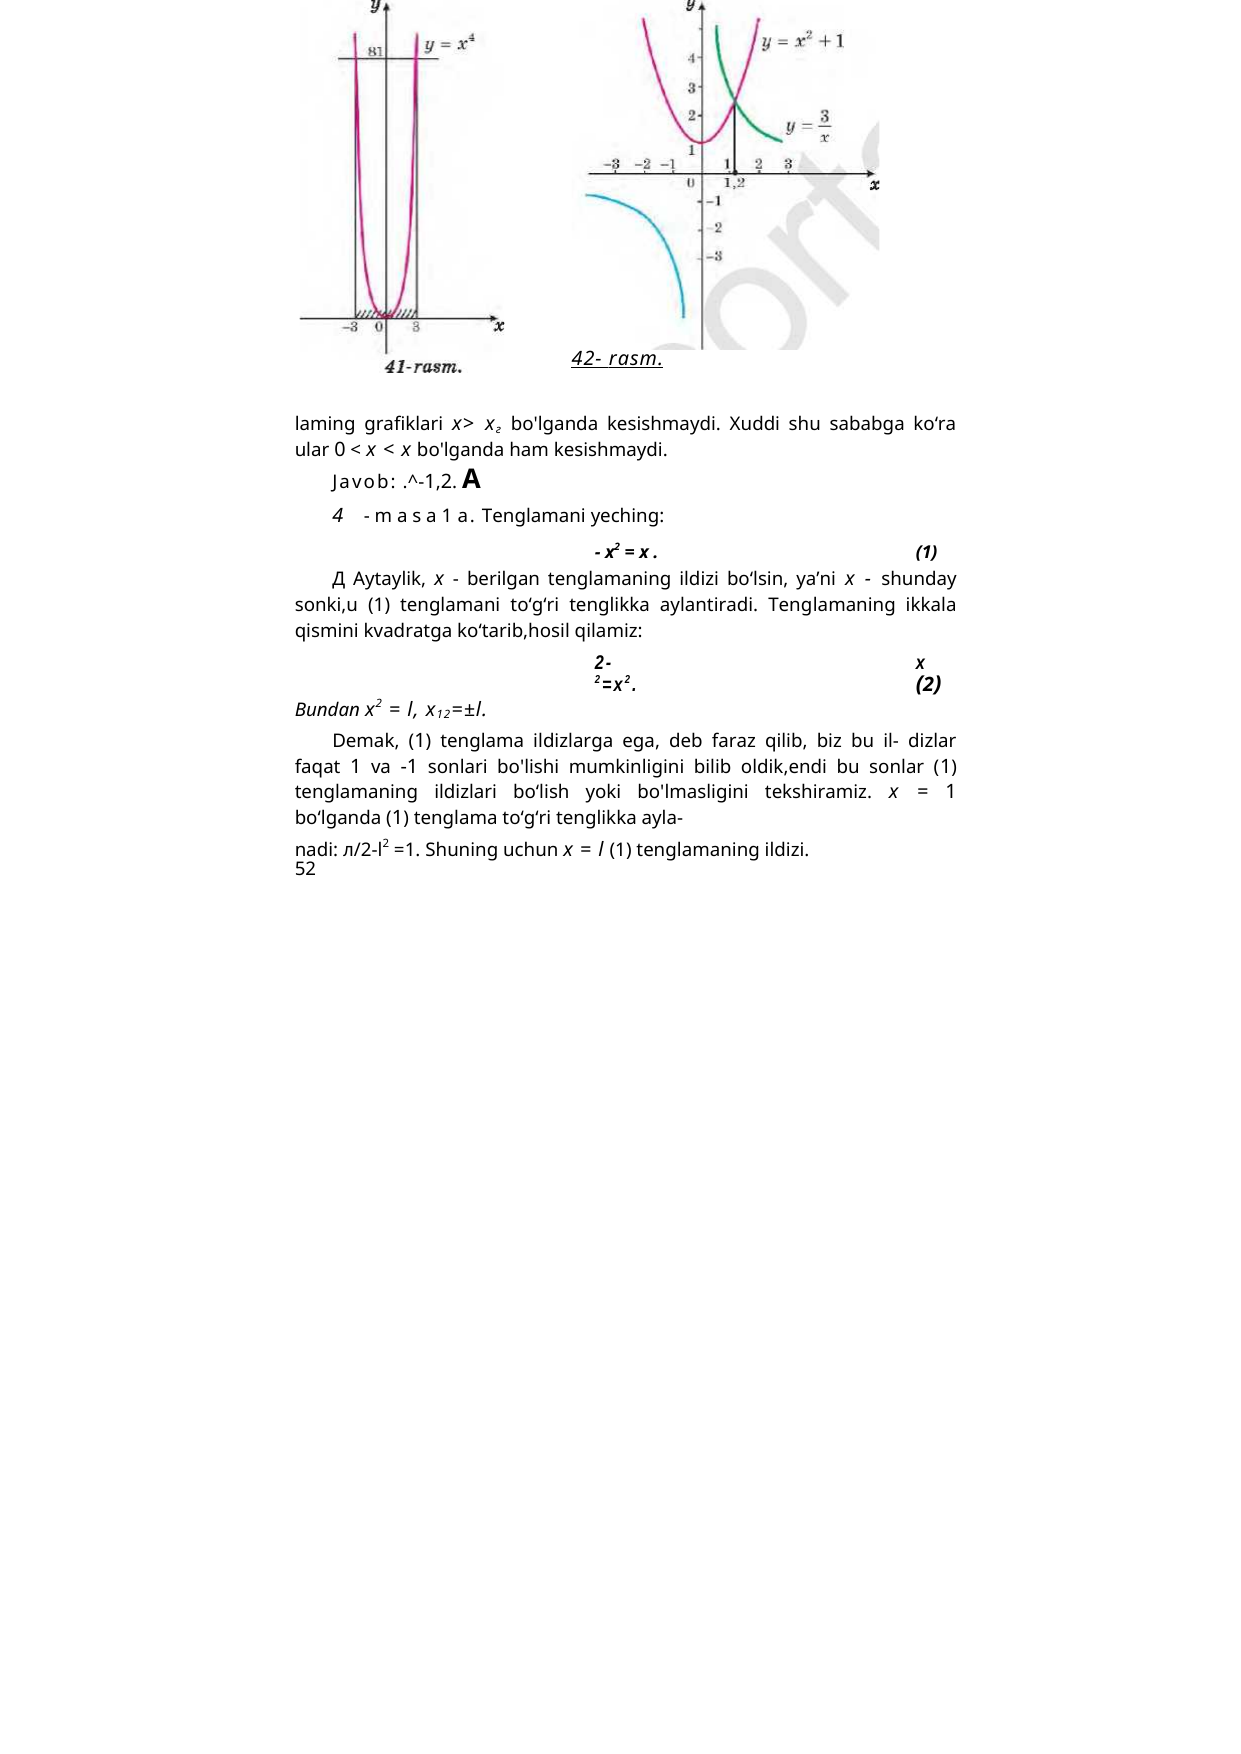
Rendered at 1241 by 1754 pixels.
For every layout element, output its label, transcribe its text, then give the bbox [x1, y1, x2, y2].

text Javob: .^-1,2. A [294, 467, 957, 494]
text laming grafiklari x> хг bo'lganda kesishmaydi. Xuddi shu sababga ko‘ra ular 0 < x < x bo'lganda ham kesishmaydi. [294, 410, 957, 462]
text Д Aytaylik, x - berilgan tenglamaning ildizi bo‘lsin, ya’ni x - shunday sonki,u (1) tenglamani to‘g‘ri tenglikka aylantiradi. Tenglamaning ikkala qismini kvadratga ko‘tarib,hosil qilamiz: [294, 564, 957, 642]
text - x2 = x . (1) [594, 538, 957, 564]
text 52 [294, 860, 957, 879]
text Bundan x2 = l, x12=±l. [294, 696, 957, 721]
picture [571, 0, 880, 350]
text Demak, (1) tenglama ildizlarga ega, deb faraz qilib, biz bu il- dizlar faqat 1 va -1 sonlari bo'lishi mumkinligini bilib oldik,endi bu sonlar (1) tenglamaning ildizlari bo‘lish yoki bo'lmasligini tekshiramiz. x = 1 bo‘lganda (1) tenglama to‘g‘ri tenglikka ayla- [294, 727, 957, 829]
text nadi: л/2-l2 =1. Shuning uchun x = l (1) tenglamaning ildizi. [294, 840, 957, 860]
list - m a s a 1 a. Tenglamani yeching: [294, 507, 957, 527]
picture [299, 0, 505, 373]
list x2=x2. (2) [594, 652, 957, 696]
